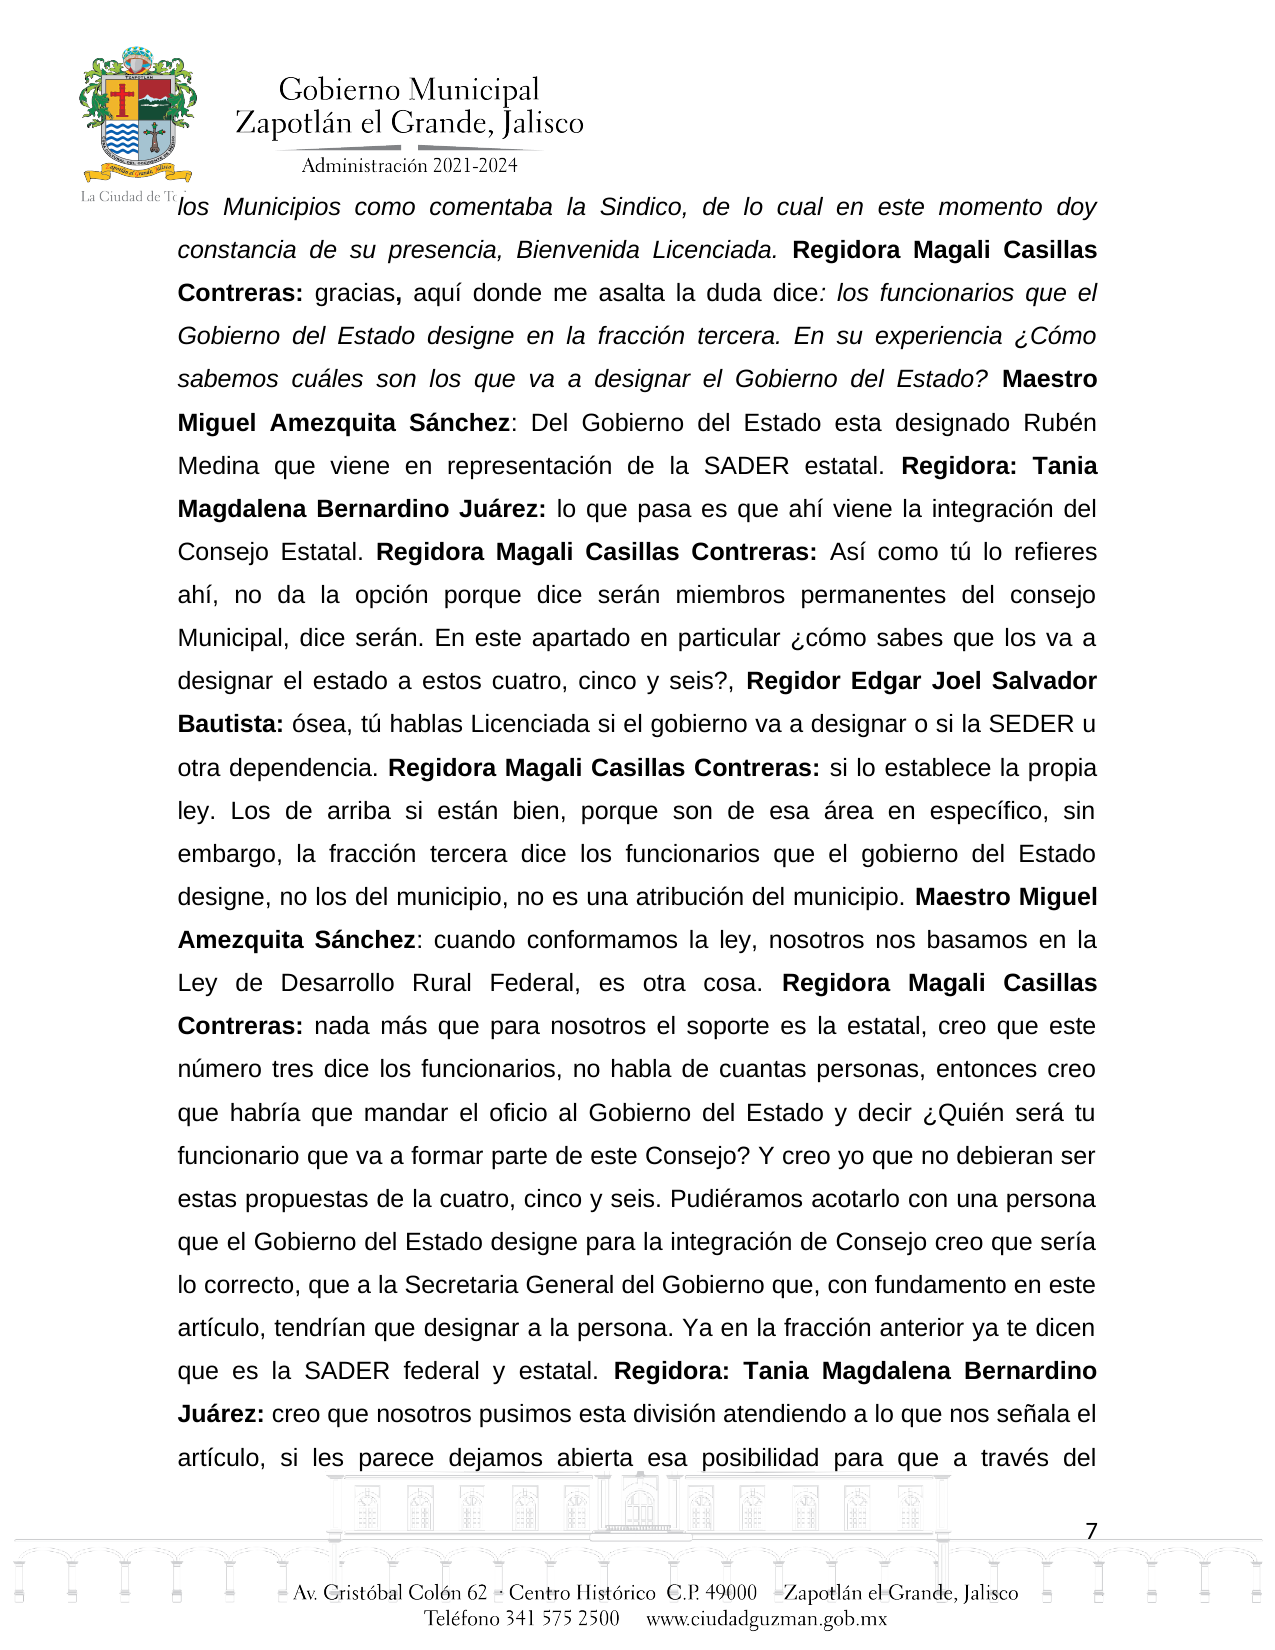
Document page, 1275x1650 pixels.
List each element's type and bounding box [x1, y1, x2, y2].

text [177, 192, 1098, 1471]
picture [0, 1353, 1275, 1650]
picture [0, 0, 1275, 257]
